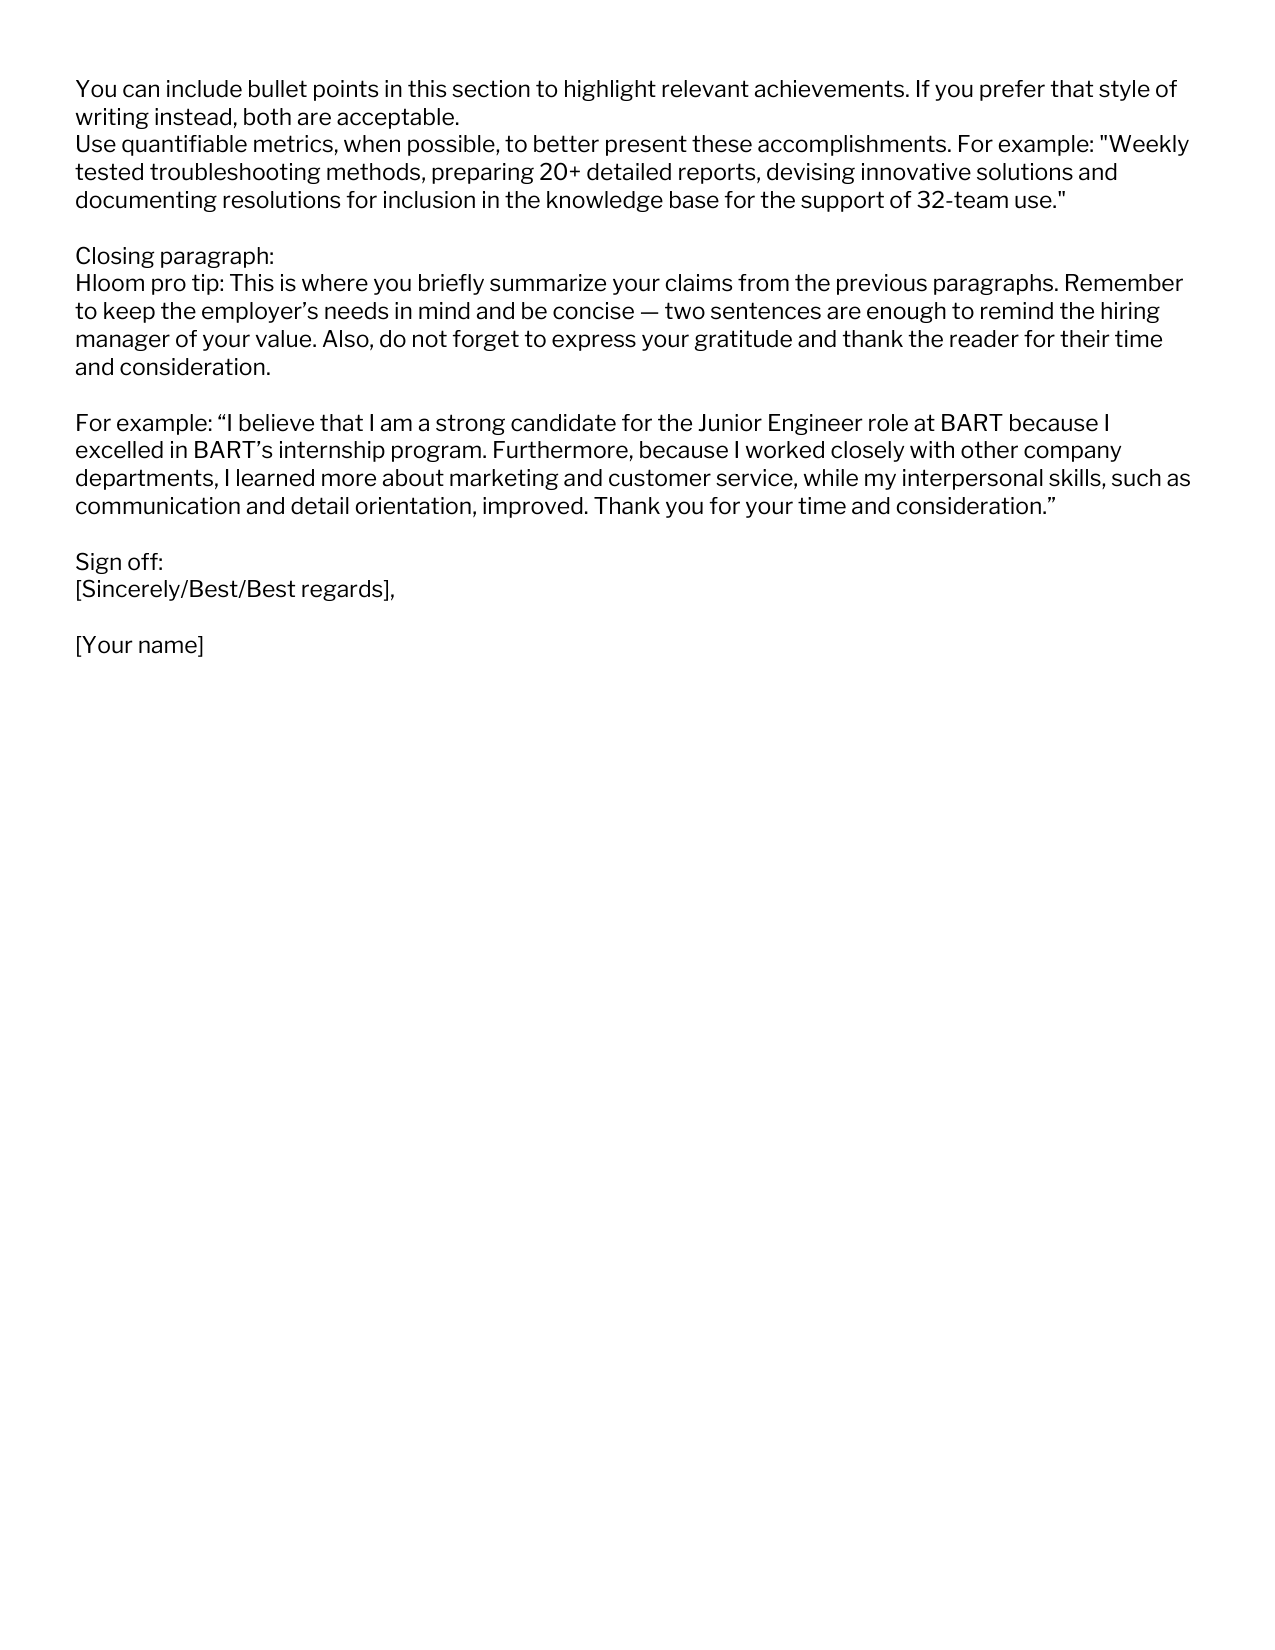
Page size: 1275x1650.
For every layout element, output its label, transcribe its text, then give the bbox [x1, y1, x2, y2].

text Closing paragraph: [75, 242, 1200, 270]
text [Your name] [75, 631, 1200, 659]
text For example: “I believe that I am a strong candidate for the Junior Engineer role at BART because I excelled in BART’s internship program. Furthermore, because I worked closely with other company departments, I learned more about marketing and customer service, while my interpersonal skills, such as communication and detail orientation, improved. Thank you for your time and consideration.” [75, 409, 1200, 520]
text Sign off: [75, 548, 1200, 576]
text Use quantifiable metrics, when possible, to better present these accomplishments. For example: "Weekly tested troubleshooting methods, preparing 20+ detailed reports, devising innovative solutions and documenting resolutions for inclusion in the knowledge base for the support of 32-team use." [75, 131, 1200, 214]
text Hloom pro tip: This is where you briefly summarize your claims from the previous paragraphs. Remember to keep the employer’s needs in mind and be concise — two sentences are enough to remind the hiring manager of your value. Also, do not forget to express your gratitude and thank the reader for their time and consideration. [75, 270, 1200, 381]
text [Sincerely/Best/Best regards], [75, 576, 1200, 603]
text You can include bullet points in this section to highlight relevant achievements. If you prefer that style of writing instead, both are acceptable. [75, 75, 1200, 131]
